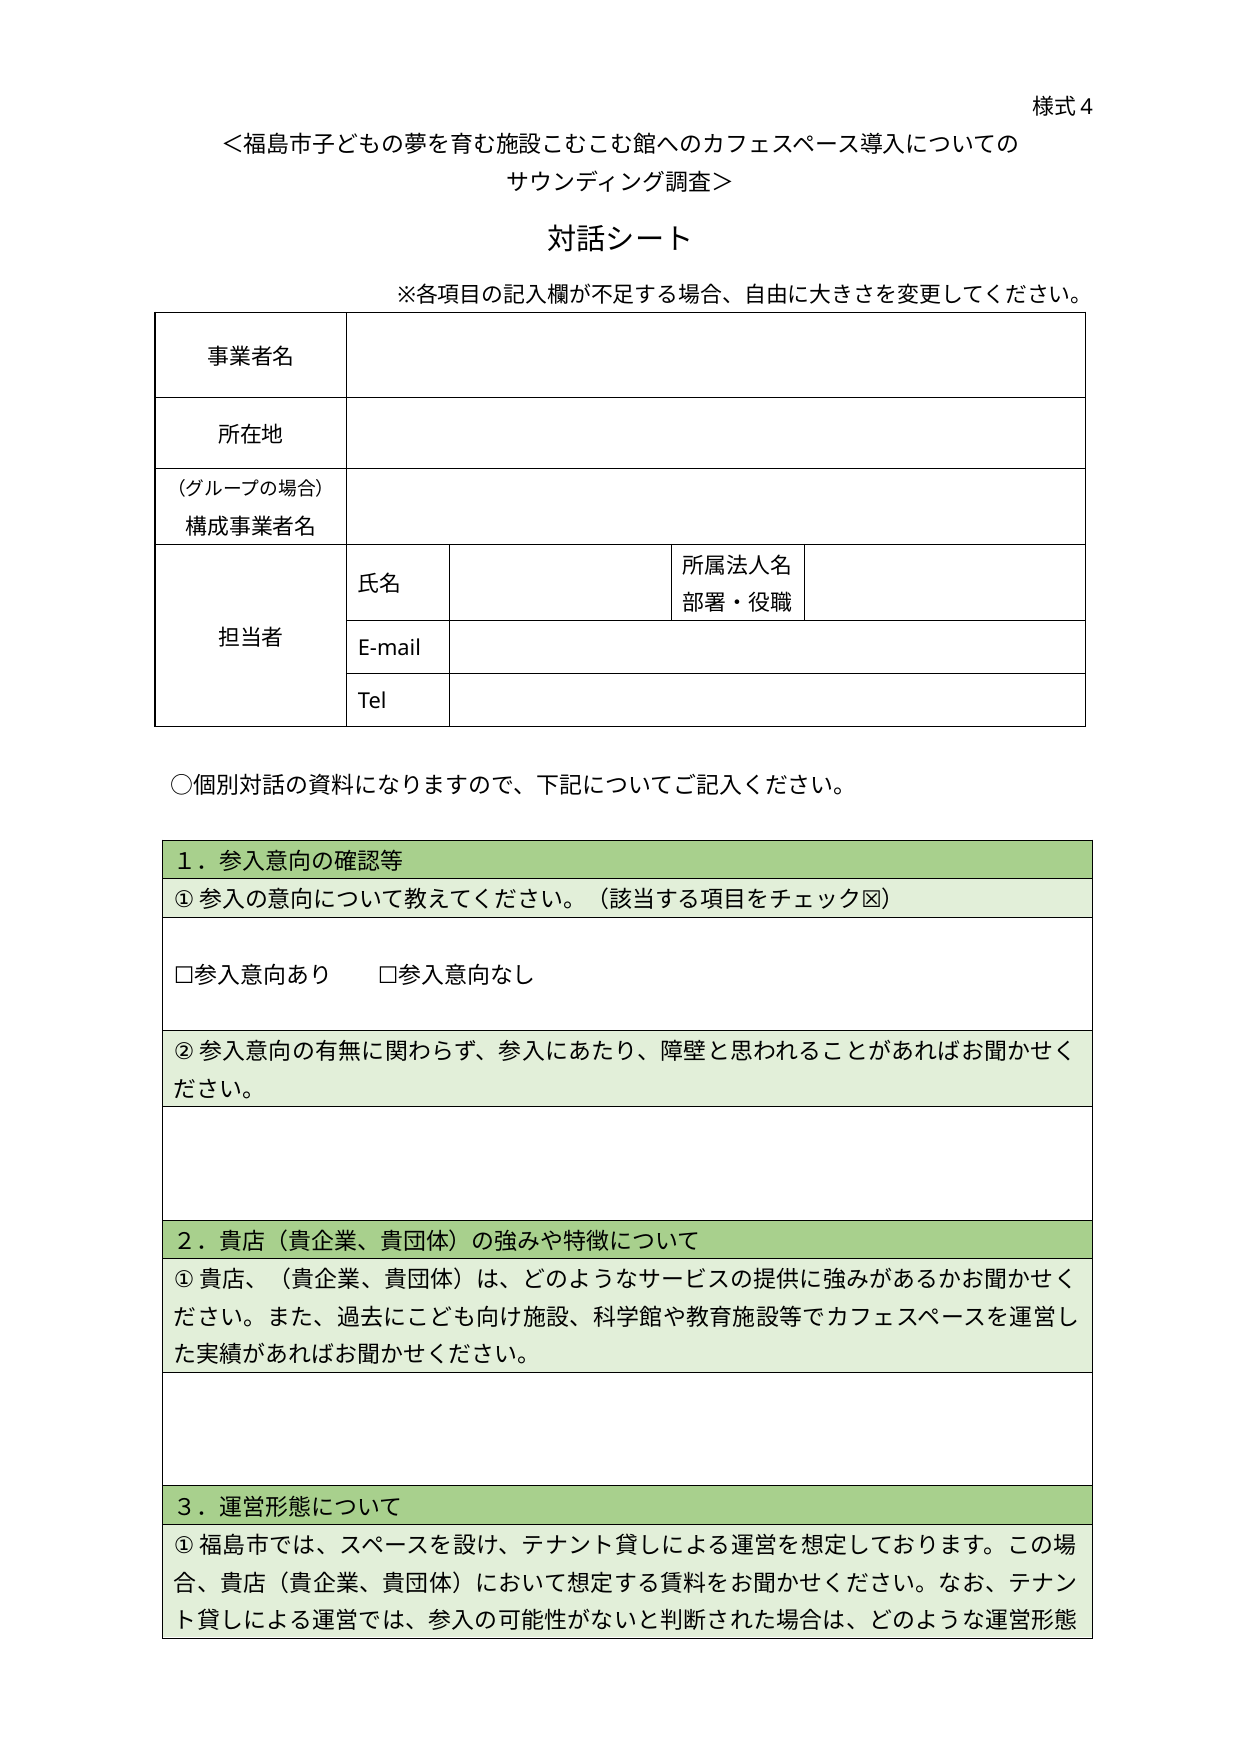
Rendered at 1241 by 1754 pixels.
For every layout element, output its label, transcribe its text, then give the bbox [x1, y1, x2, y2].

table_cell 担当者 [156, 545, 346, 726]
table_cell [347, 469, 1085, 544]
text ※各項目の記入欄が不足する場合、自由に大きさを変更してください。 [148, 274, 1092, 312]
table_cell 所在地 [156, 398, 346, 468]
table_cell 氏名 [347, 545, 449, 620]
table_cell [163, 1373, 1092, 1485]
table_cell ①参入の意向について教えてください。（該当する項目をチェック☒） [163, 879, 1092, 917]
table_cell [450, 674, 1085, 726]
table_cell ①貴店、（貴企業、貴団体）は、どのようなサービスの提供に強みがあるかお聞かせください。また、過去にこども向け施設、科学館や教育施設等でカフェスペースを運営した実績があればお聞かせください。 [163, 1259, 1092, 1372]
table_header １．参入意向の確認等 [163, 841, 1092, 878]
table_cell 参入意向あり 参入意向なし [163, 918, 1092, 1030]
table_header [347, 313, 1085, 397]
table_cell ３．運営形態について [163, 1486, 1092, 1524]
table_cell ②参入意向の有無に関わらず、参入にあたり、障壁と思われることがあればお聞かせください。 [163, 1031, 1092, 1106]
table_cell [347, 398, 1085, 468]
text ＜福島市子どもの夢を育む施設こむこむ館へのカフェスペース導入についての [148, 124, 1092, 162]
table_cell [450, 621, 1085, 673]
table_cell [450, 545, 671, 620]
text ○個別対話の資料になりますので、下記についてご記入ください。 [148, 764, 1092, 802]
text サウンディング調査＞ [148, 162, 1092, 199]
table_cell 所属法人名 部署・役職 [672, 545, 804, 620]
table_cell E-mail [347, 621, 449, 673]
table_cell ２．貴店（貴企業、貴団体）の強みや特徴について [163, 1221, 1092, 1258]
table_cell Tel [347, 674, 449, 726]
table_header 事業者名 [156, 313, 346, 397]
table_cell [805, 545, 1085, 620]
table_cell [163, 1107, 1092, 1220]
table_cell （グループの場合） 構成事業者名 [156, 469, 346, 544]
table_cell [163, 1525, 1092, 1637]
text 対話シート [148, 199, 1092, 274]
